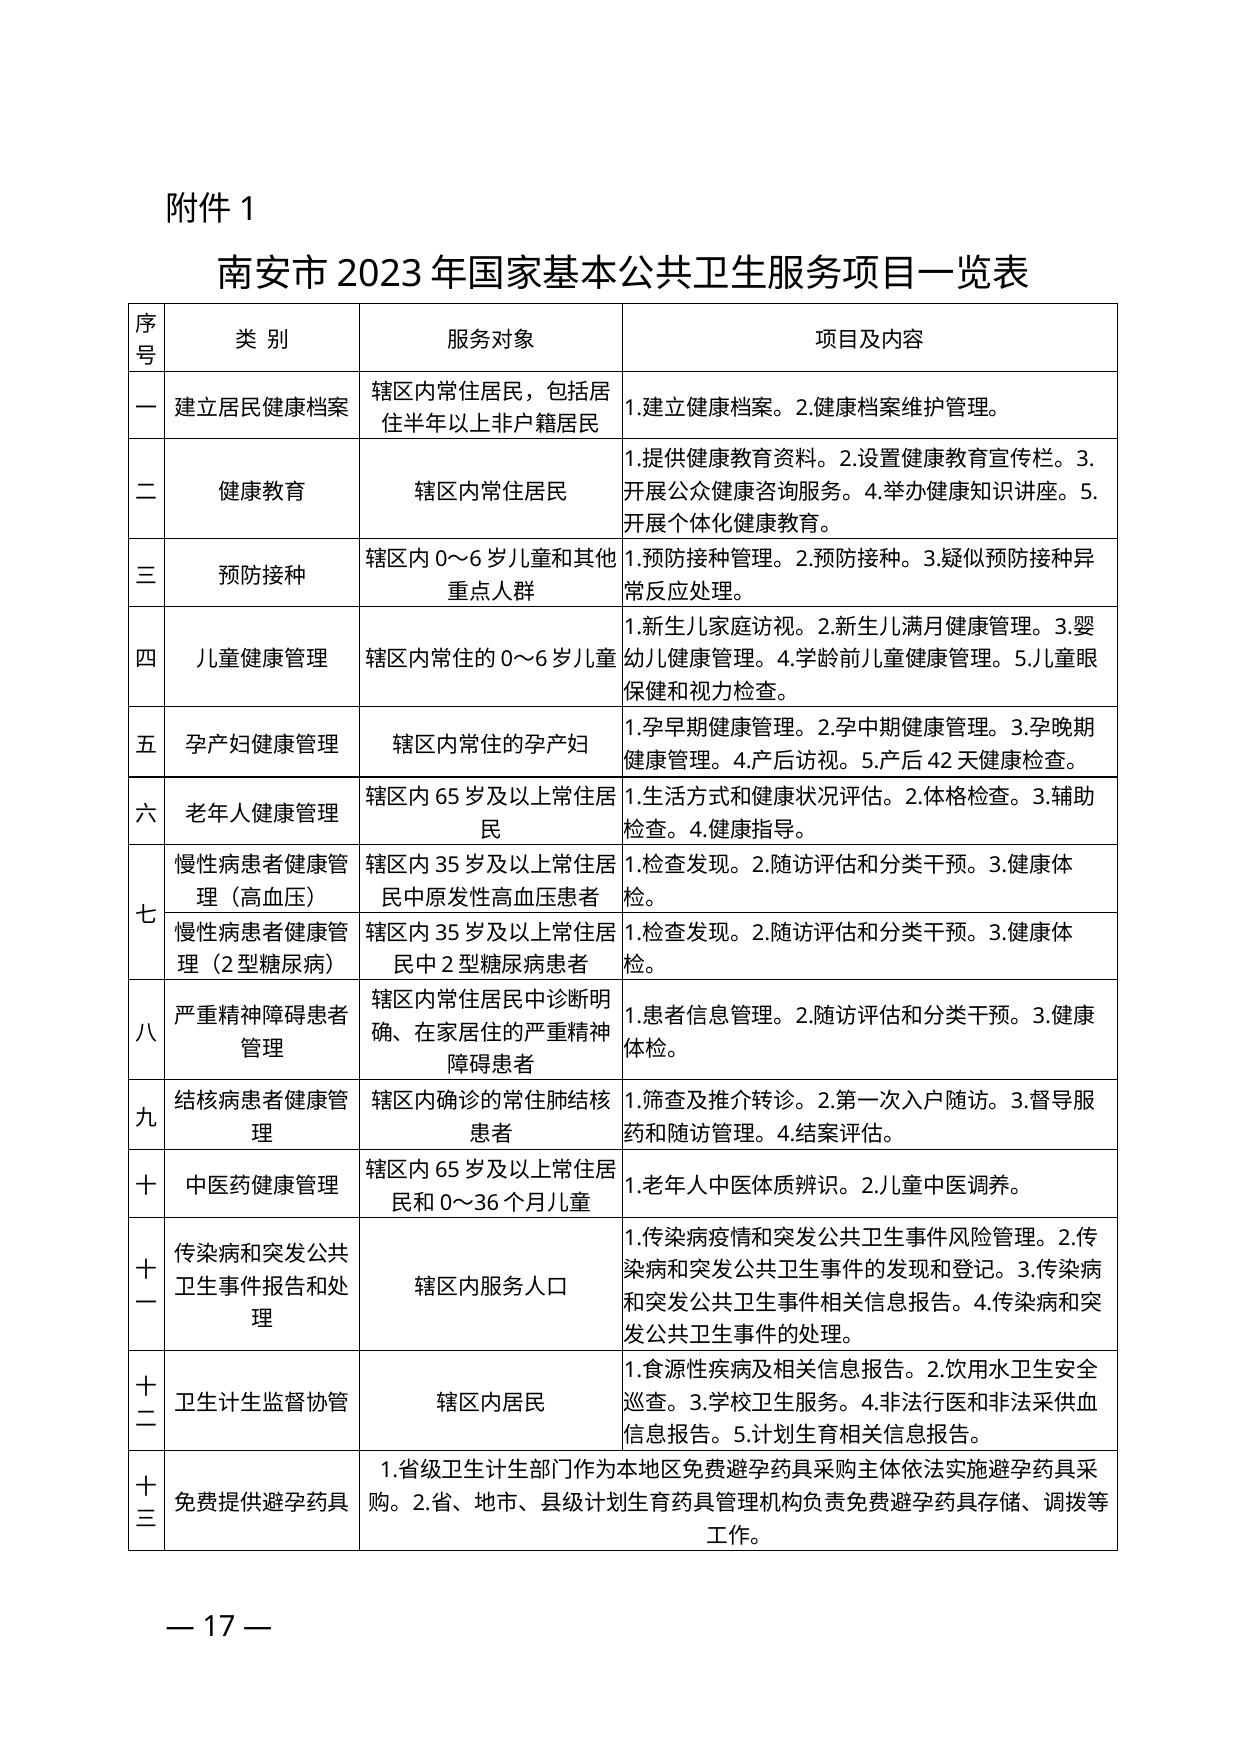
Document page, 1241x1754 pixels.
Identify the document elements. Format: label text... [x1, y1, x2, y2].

table_cell 1.提供健康教育资料。2.设置健康教育宣传栏。3.开展公众健康咨询服务。4.举办健康知识讲座。5.开展个体化健康教育。 [623, 439, 1117, 538]
table_cell 儿童健康管理 [165, 607, 359, 706]
table_cell 一 [129, 372, 164, 438]
table_cell 七 [129, 845, 164, 979]
table_cell 辖区内65岁及以上常住居民和0～36个月儿童 [360, 1150, 622, 1217]
table_cell 1.孕早期健康管理。2.孕中期健康管理。3.孕晚期健康管理。4.产后访视。5.产后42天健康检查。 [623, 707, 1117, 776]
table_cell 1.新生儿家庭访视。2.新生儿满月健康管理。3.婴幼儿健康管理。4.学龄前儿童健康管理。5.儿童眼保健和视力检查。 [623, 607, 1117, 706]
table_cell 中医药健康管理 [165, 1150, 359, 1217]
table_header 类 别 [165, 304, 359, 371]
table_cell 辖区内65岁及以上常住居民 [360, 778, 622, 844]
table_cell 1.筛查及推介转诊。2.第一次入户随访。3.督导服药和随访管理。4.结案评估。 [623, 1080, 1117, 1149]
table_cell 1.预防接种管理。2.预防接种。3.疑似预防接种异常反应处理。 [623, 539, 1117, 606]
table_header 服务对象 [360, 304, 622, 371]
table_cell 辖区内服务人口 [360, 1218, 622, 1349]
table_cell 慢性病患者健康管理（2型糖尿病） [165, 913, 359, 979]
table_cell 1.生活方式和健康状况评估。2.体格检查。3.辅助检查。4.健康指导。 [623, 778, 1117, 844]
table_cell 预防接种 [165, 539, 359, 606]
table_cell 辖区内35岁及以上常住居民中2型糖尿病患者 [360, 913, 622, 979]
table_cell 辖区内常住居民，包括居住半年以上非户籍居民 [360, 372, 622, 438]
table_cell 辖区内0～6岁儿童和其他重点人群 [360, 539, 622, 606]
table_cell 二 [129, 439, 164, 538]
table_header 项目及内容 [623, 304, 1117, 371]
table_cell 十三 [129, 1451, 164, 1550]
table_cell 三 [129, 539, 164, 606]
table_cell 辖区内居民 [360, 1351, 622, 1449]
table_cell 健康教育 [165, 439, 359, 538]
table_cell 卫生计生监督协管 [165, 1351, 359, 1449]
table_cell 八 [129, 980, 164, 1079]
table_cell 1.建立健康档案。2.健康档案维护管理。 [623, 372, 1117, 438]
table_cell 六 [129, 778, 164, 844]
table_cell 辖区内常住居民 [360, 439, 622, 538]
table_cell 建立居民健康档案 [165, 372, 359, 438]
table_cell 孕产妇健康管理 [165, 707, 359, 776]
text 南安市2023年国家基本公共卫生服务项目一览表 [165, 238, 1081, 303]
text 附件1 [165, 173, 1081, 238]
table_cell 慢性病患者健康管理（高血压） [165, 845, 359, 912]
table_cell 1.检查发现。2.随访评估和分类干预。3.健康体检。 [623, 913, 1117, 979]
table_cell 辖区内常住的孕产妇 [360, 707, 622, 776]
table_cell 结核病患者健康管理 [165, 1080, 359, 1149]
table_cell 五 [129, 707, 164, 776]
table_cell 十一 [129, 1218, 164, 1349]
table_cell 十二 [129, 1351, 164, 1449]
table_cell 免费提供避孕药具 [165, 1451, 359, 1550]
table_cell 1.老年人中医体质辨识。2.儿童中医调养。 [623, 1150, 1117, 1217]
table_cell 1.患者信息管理。2.随访评估和分类干预。3.健康体检。 [623, 980, 1117, 1079]
table_cell 辖区内常住的0～6岁儿童 [360, 607, 622, 706]
table_cell 辖区内确诊的常住肺结核患者 [360, 1080, 622, 1149]
table_cell 1.食源性疾病及相关信息报告。2.饮用水卫生安全巡查。3.学校卫生服务。4.非法行医和非法采供血信息报告。5.计划生育相关信息报告。 [623, 1351, 1117, 1449]
table_cell 严重精神障碍患者管理 [165, 980, 359, 1079]
table_cell 1.省级卫生计生部门作为本地区免费避孕药具采购主体依法实施避孕药具采购。2.省、地市、县级计划生育药具管理机构负责免费避孕药具存储、调拨等工作。 [360, 1451, 1117, 1550]
table_cell 十 [129, 1150, 164, 1217]
table_cell 1.传染病疫情和突发公共卫生事件风险管理。2.传染病和突发公共卫生事件的发现和登记。3.传染病和突发公共卫生事件相关信息报告。4.传染病和突发公共卫生事件的处理。 [623, 1218, 1117, 1349]
table_cell 辖区内35岁及以上常住居民中原发性高血压患者 [360, 845, 622, 912]
table_cell 老年人健康管理 [165, 778, 359, 844]
table_cell 传染病和突发公共卫生事件报告和处理 [165, 1218, 359, 1349]
table_cell 四 [129, 607, 164, 706]
table_cell 1.检查发现。2.随访评估和分类干预。3.健康体检。 [623, 845, 1117, 912]
table_cell 九 [129, 1080, 164, 1149]
table_cell 辖区内常住居民中诊断明确、在家居住的严重精神障碍患者 [360, 980, 622, 1079]
table_header 序号 [129, 304, 164, 371]
